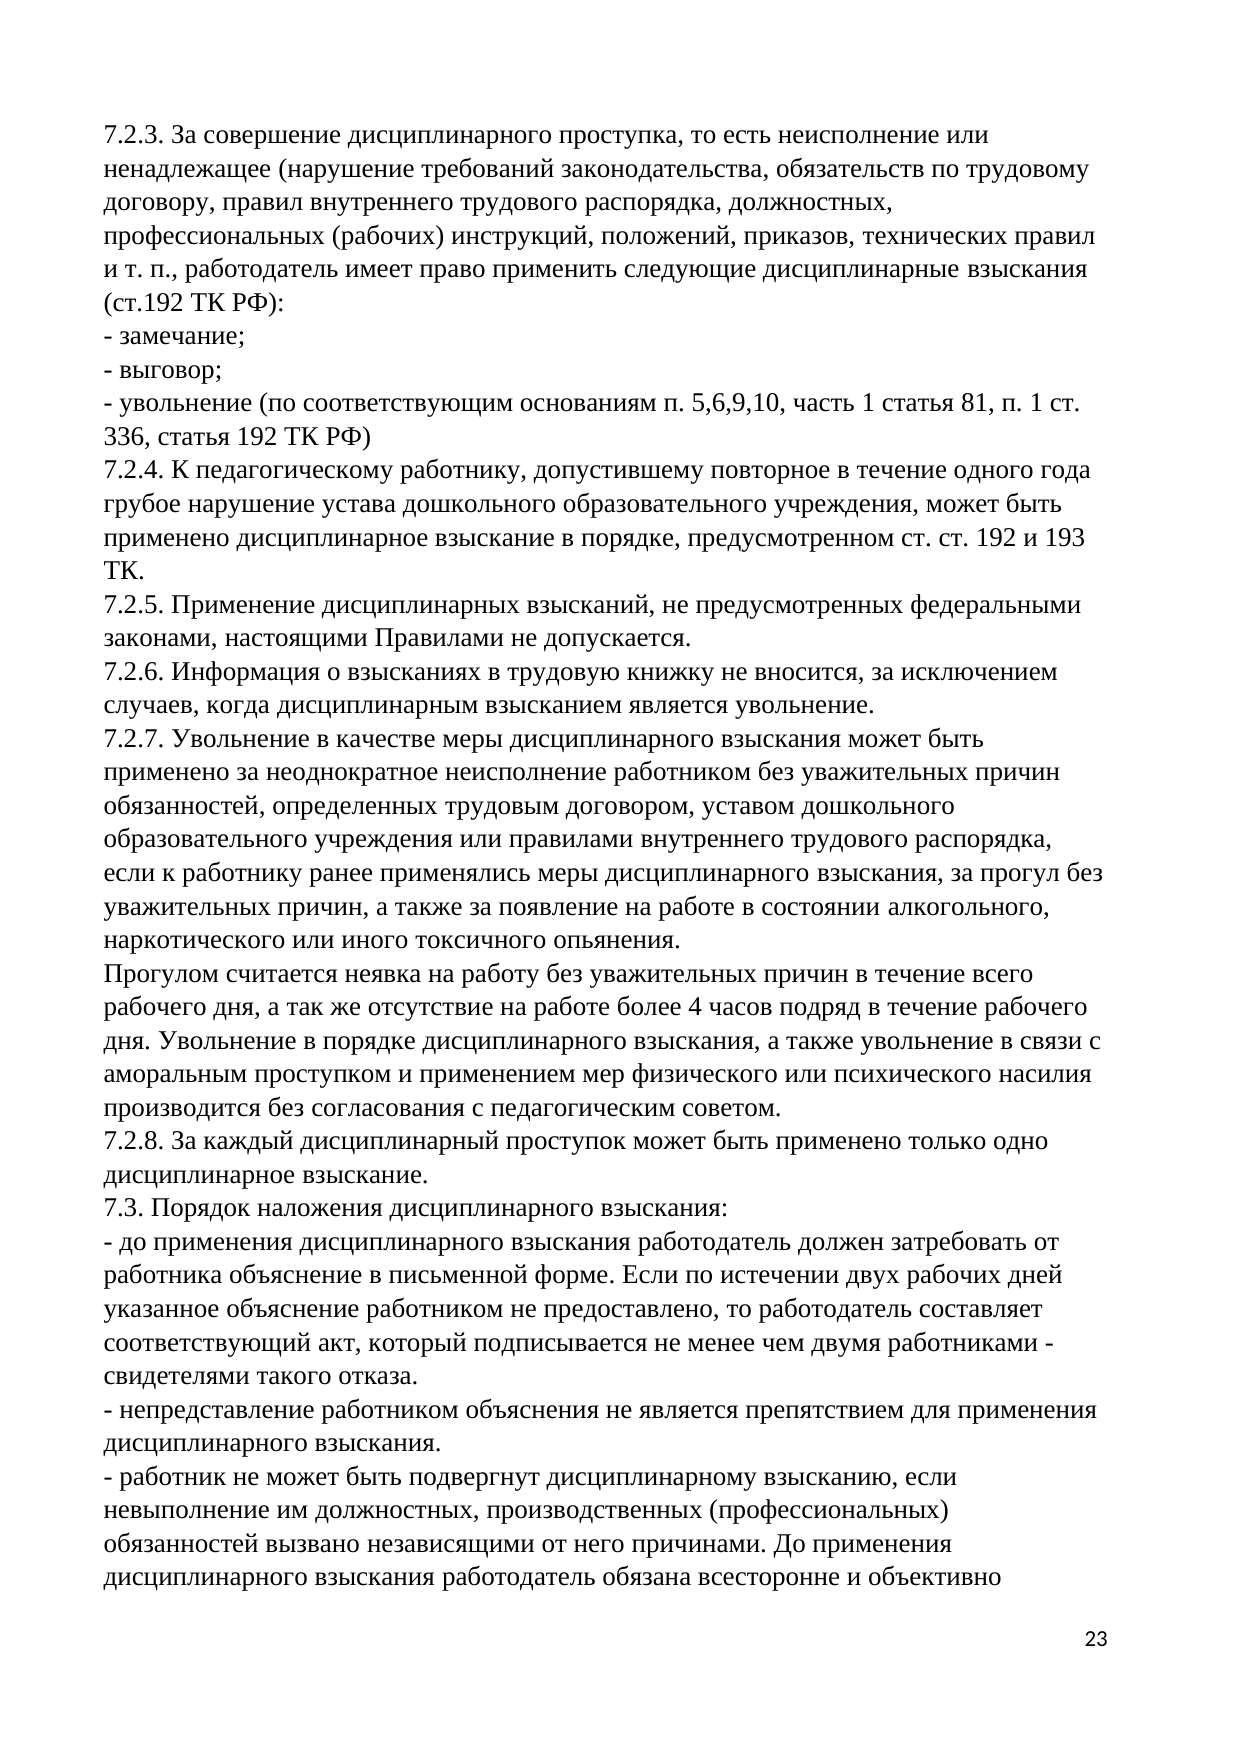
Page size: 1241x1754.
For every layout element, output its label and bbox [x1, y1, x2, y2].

text [103, 118, 1107, 1592]
